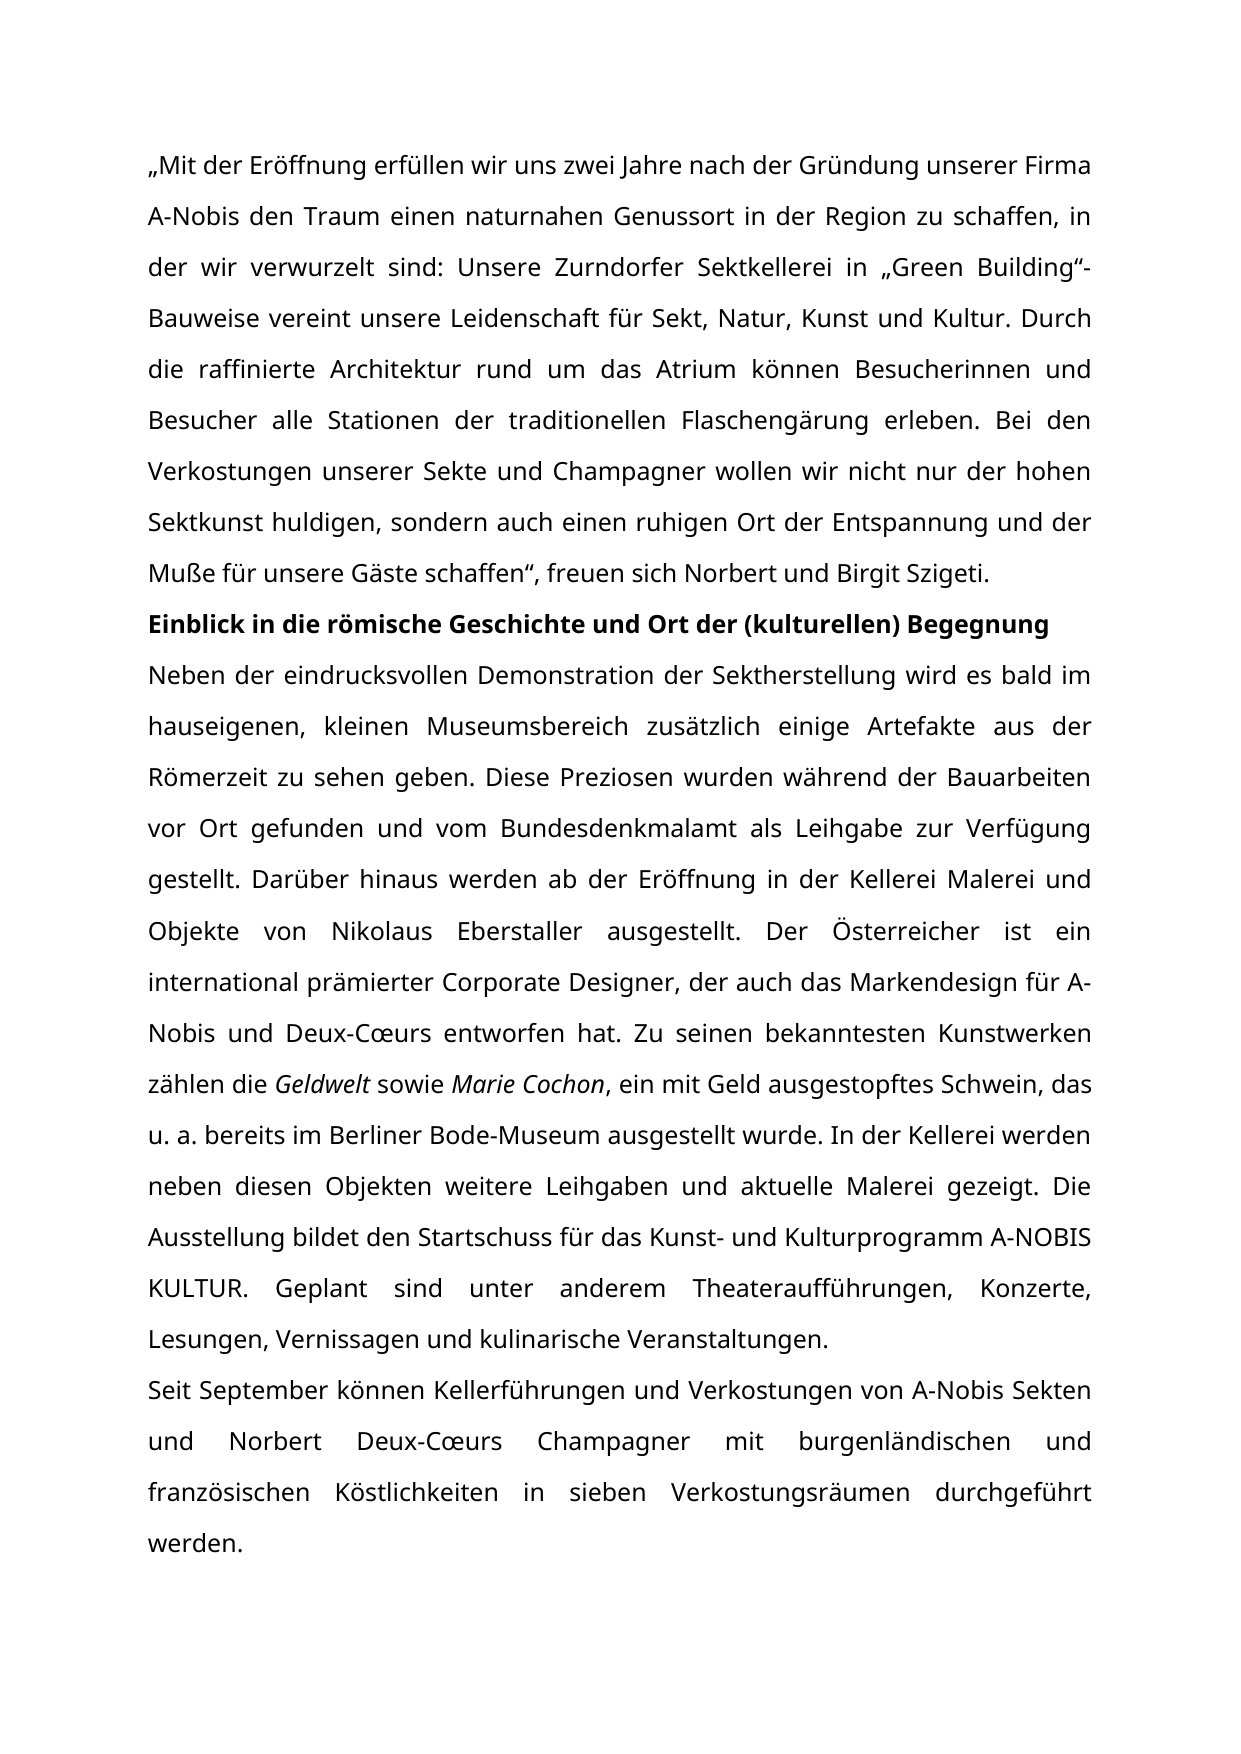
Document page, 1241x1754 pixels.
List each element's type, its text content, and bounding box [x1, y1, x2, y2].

text Einblick in die römische Geschichte und Ort der (kulturellen) Begegnung [148, 607, 1093, 641]
text Seit September können Kellerführungen und Verkostungen von A-Nobis Sekten und Norbert Deux-Cœurs Champagner mit burgenländischen und französischen Köstlichkeiten in sieben Verkostungsräumen durchgeführt werden. [148, 1373, 1093, 1560]
text Neben der eindrucksvollen Demonstration der Sektherstellung wird es bald im hauseigenen, kleinen Museumsbereich zusätzlich einige Artefakte aus der Römerzeit zu sehen geben. Diese Preziosen wurden während der Bauarbeiten vor Ort gefunden und vom Bundesdenkmalamt als Leihgabe zur Verfügung gestellt. Darüber hinaus werden ab der Eröffnung in der Kellerei Malerei und Objekte von Nikolaus Eberstaller ausgestellt. Der Österreicher ist ein international prämierter Corporate Designer, der auch das Markendesign für A-Nobis und Deux-Cœurs entworfen hat. Zu seinen bekanntesten Kunstwerken zählen die Geldwelt sowie Marie Cochon, ein mit Geld ausgestopftes Schwein, das u. a. bereits im Berliner Bode-Museum ausgestellt wurde. In der Kellerei werden neben diesen Objekten weitere Leihgaben und aktuelle Malerei gezeigt. Die Ausstellung bildet den Startschuss für das Kunst- und Kulturprogramm A-NOBIS KULTUR. Geplant sind unter anderem Theateraufführungen, Konzerte, Lesungen, Vernissagen und kulinarische Veranstaltungen. [148, 658, 1093, 1356]
text „Mit der Eröffnung erfüllen wir uns zwei Jahre nach der Gründung unserer Firma A-Nobis den Traum einen naturnahen Genussort in der Region zu schaffen, in der wir verwurzelt sind: Unsere Zurndorfer Sektkellerei in „Green Building“-Bauweise vereint unsere Leidenschaft für Sekt, Natur, Kunst und Kultur. Durch die raffinierte Architektur rund um das Atrium können Besucherinnen und Besucher alle Stationen der traditionellen Flaschengärung erleben. Bei den Verkostungen unserer Sekte und Champagner wollen wir nicht nur der hohen Sektkunst huldigen, sondern auch einen ruhigen Ort der Entspannung und der Muße für unsere Gäste schaffen“, freuen sich Norbert und Birgit Szigeti. [148, 148, 1093, 590]
